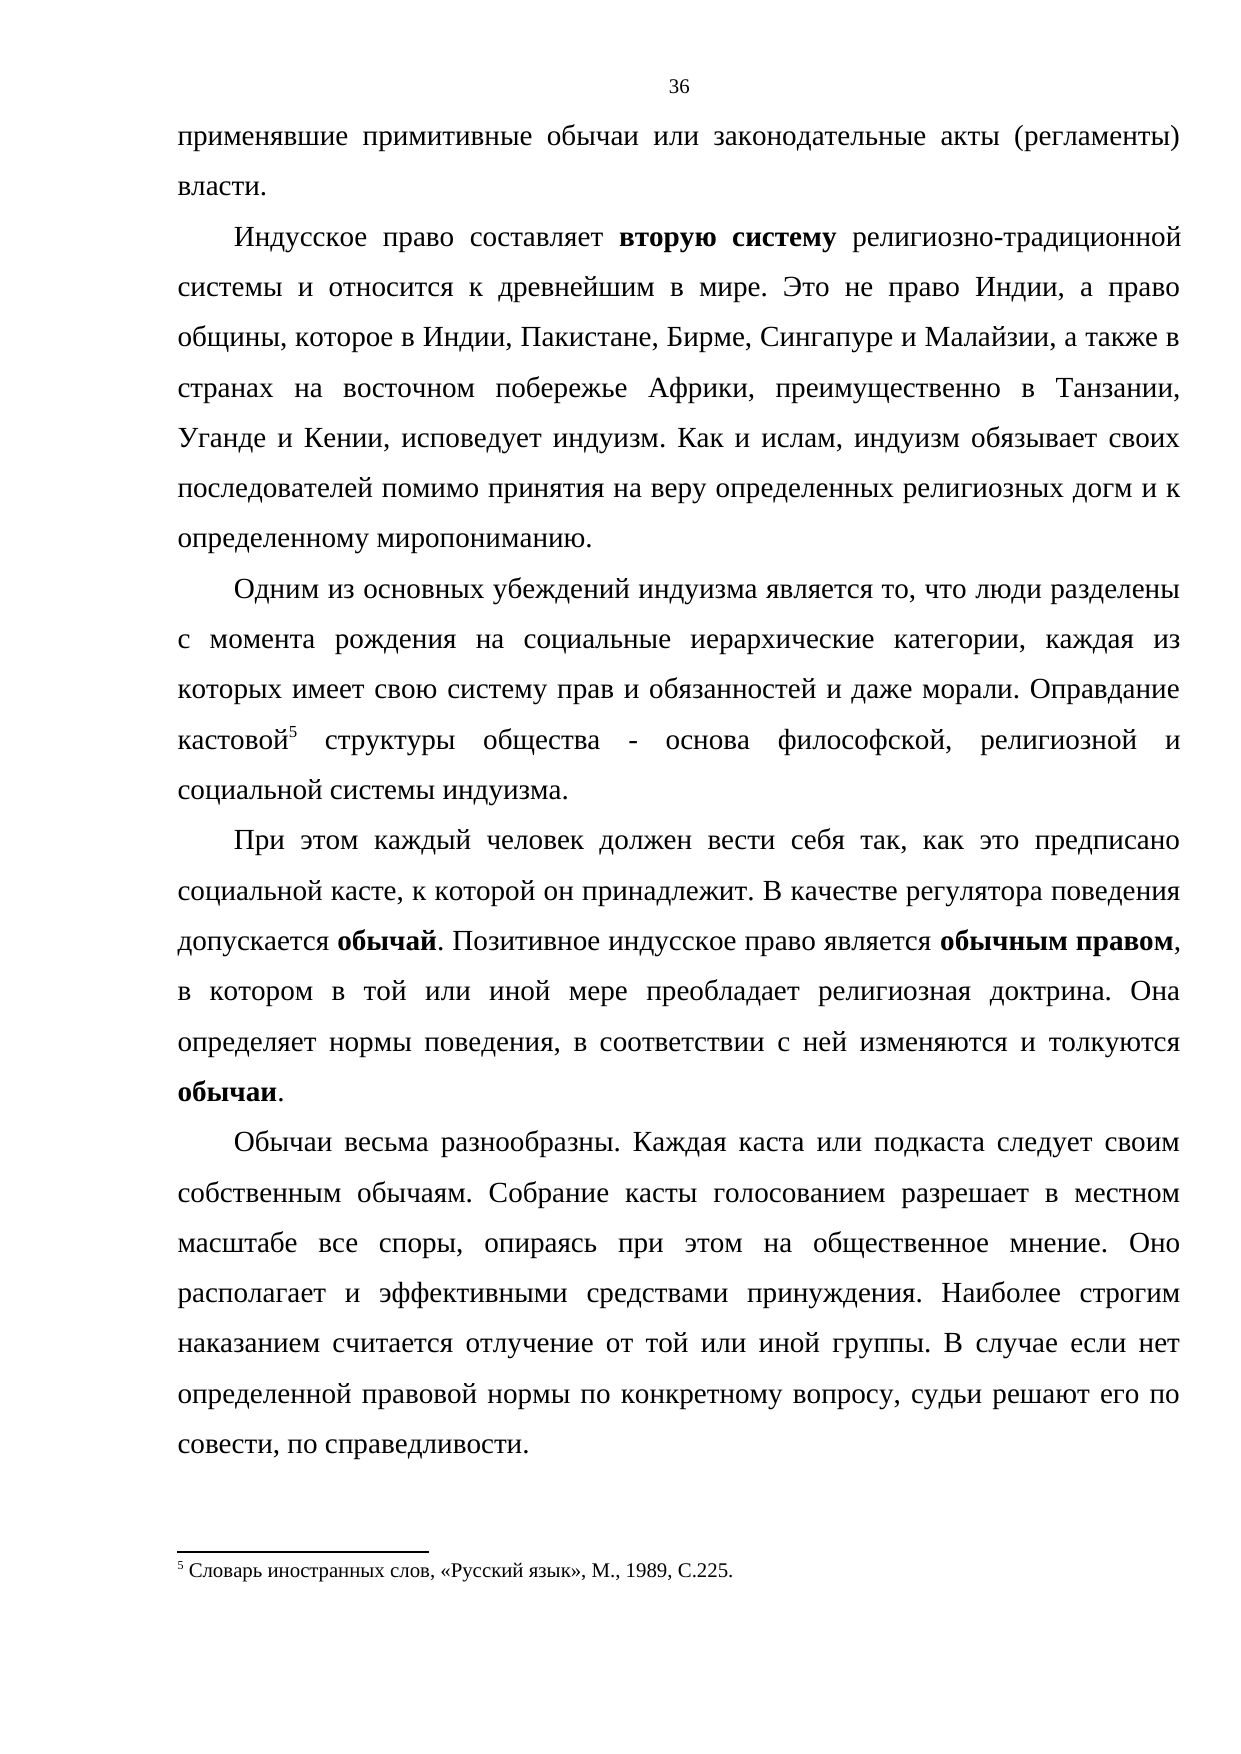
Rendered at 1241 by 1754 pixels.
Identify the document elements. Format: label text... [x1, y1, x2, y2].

text Обычаи весьма разнообразны. Каждая каста или подкаста следует своим собственным обычаям. Собрание касты голосованием разрешает в местном масштабе все споры, опираясь при этом на общественное мнение. Оно располагает и эффективными средствами принуждения. Наиболее строгим наказанием считается отлучение от той или иной группы. В случае если нет определенной правовой нормы по конкретному вопросу, судьи решают его по совести, по справедливости. [177, 1124, 1181, 1460]
text При этом каждый человек должен вести себя так, как это предписано социальной касте, к которой он принадлежит. В качестве регулятора поведения допускается обычай. Позитивное индусское право является обычным правом, в котором в той или иной мере преобладает религиозная доктрина. Она определяет нормы поведения, в соответствии с ней изменяются и толкуются обычаи. [177, 822, 1181, 1108]
text Одним из основных убеждений индуизма является то, что люди разделены с момента рождения на социальные иерархические категории, каждая из которых имеет свою систему прав и обязанностей и даже морали. Оправдание кастовой структуры общества - основа философской, религиозной и социальной системы индуизма. [177, 571, 1181, 806]
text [177, 118, 1181, 202]
text Индусское право составляет вторую систему религиозно-традиционной системы и относится к древнейшим в мире. Это не право Индии, а право общины, которое в Индии, Пакистане, Бирме, Сингапуре и Малайзии, а также в странах на восточном побережье Африки, преимущественно в Танзании, Уганде и Кении, исповедует индуизм. Как и ислам, индуизм обязывает своих последователей помимо принятия на веру определенных религиозных догм и к определенному миропониманию. [177, 219, 1181, 554]
